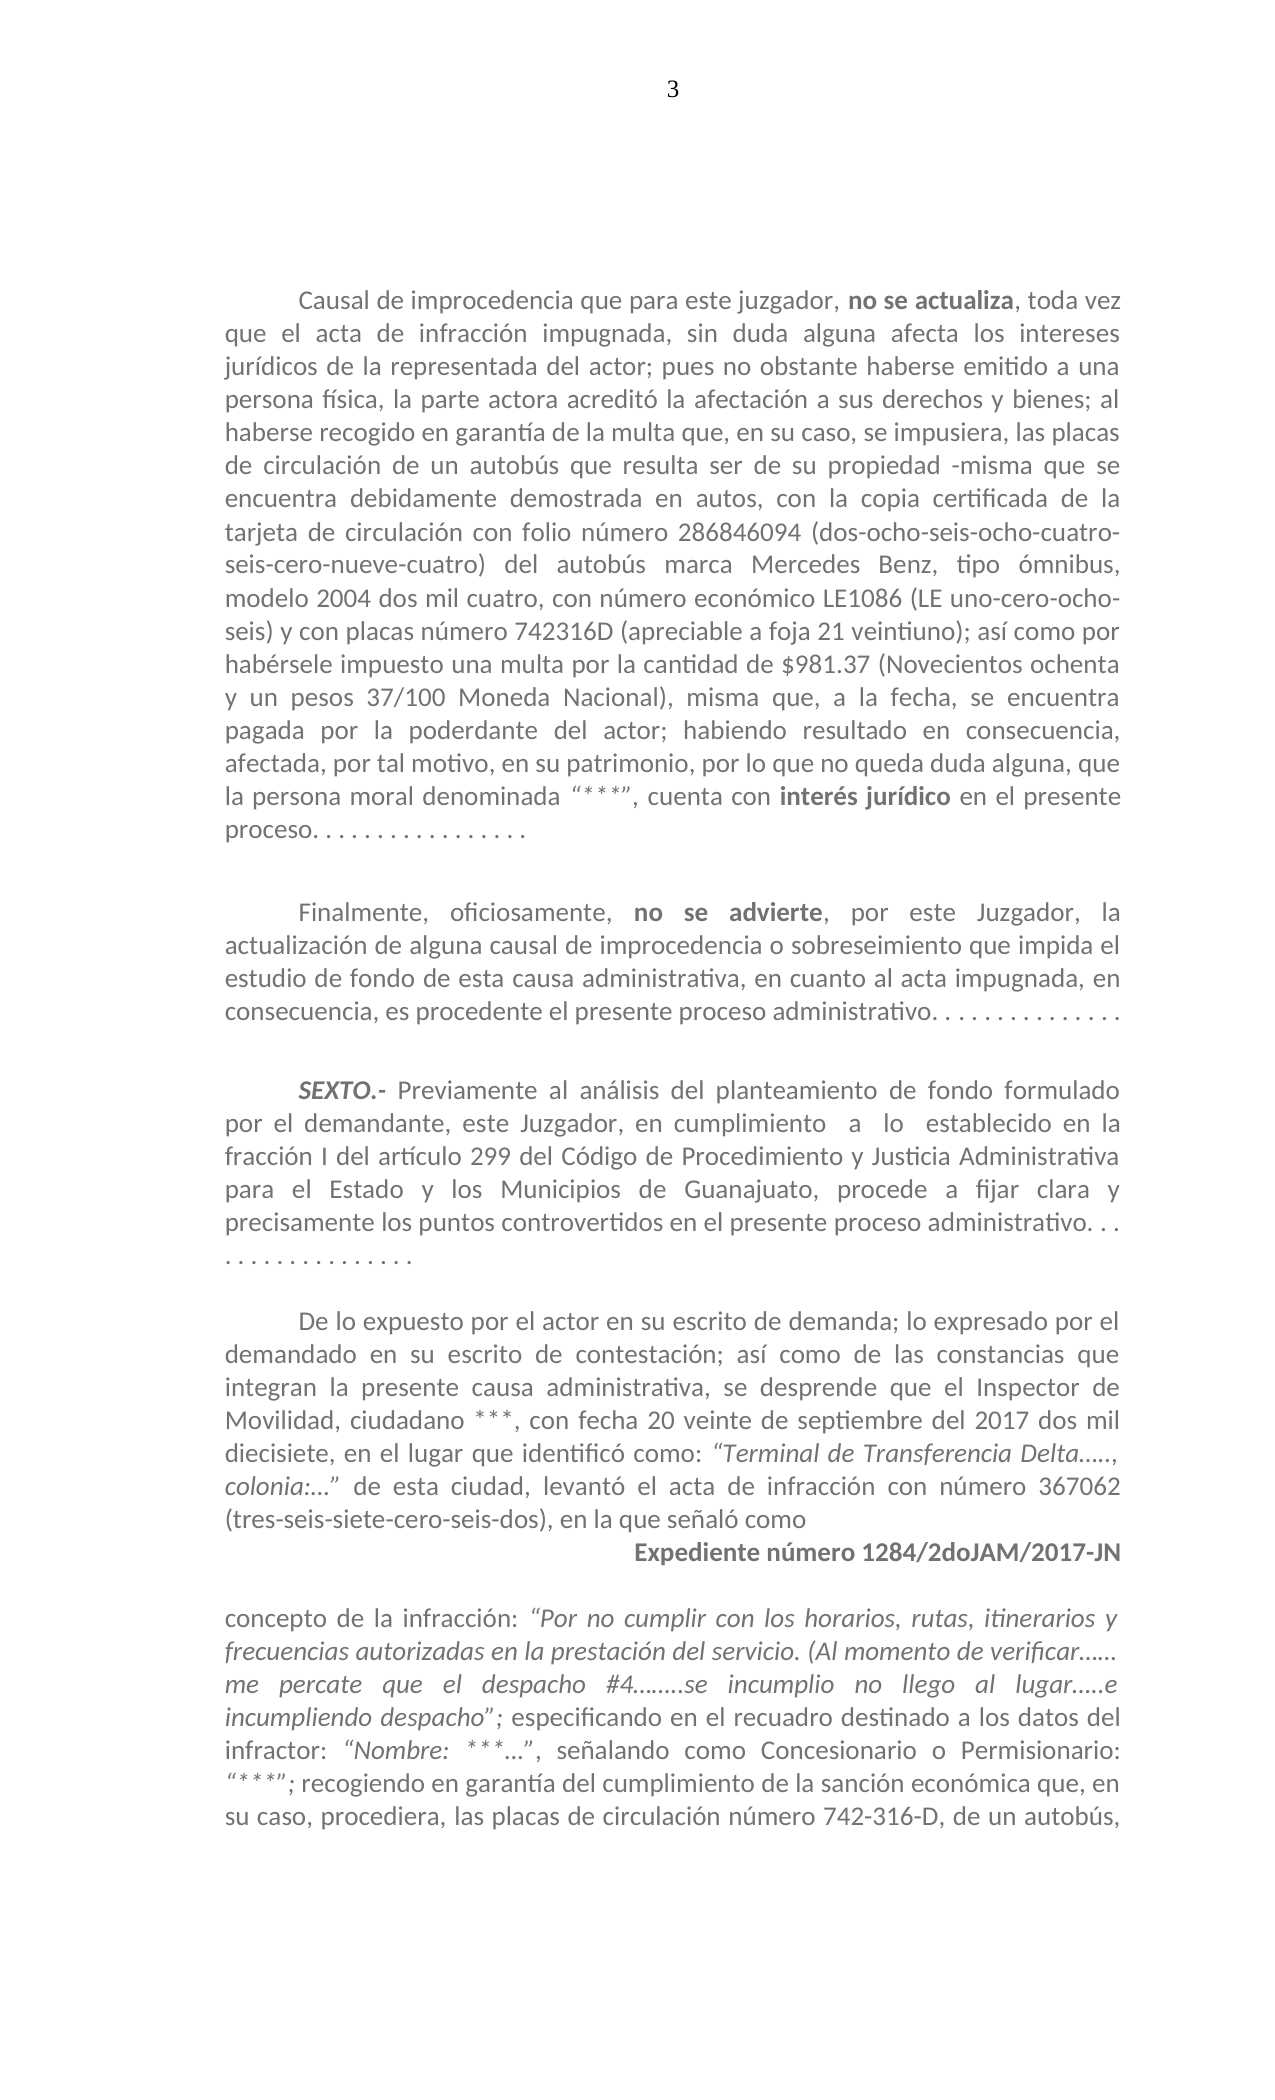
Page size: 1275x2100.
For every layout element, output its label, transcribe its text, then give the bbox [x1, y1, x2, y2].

text Causal de improcedencia que para este juzgador, no se actualiza, toda vez que el acta de infracción impugnada, sin duda alguna afecta los intereses jurídicos de la representada del actor; pues no obstante haberse emitido a una persona física, la parte actora acreditó la afectación a sus derechos y bienes; al haberse recogido en garantía de la multa que, en su caso, se impusiera, las placas de circulación de un autobús que resulta ser de su propiedad -misma que se encuentra debidamente demostrada en autos, con la copia certificada de la tarjeta de circulación con folio número 286846094 (dos-ocho-seis-ocho-cuatro-seis-cero-nueve-cuatro) del autobús marca Mercedes Benz, tipo ómnibus, modelo 2004 dos mil cuatro, con número económico LE1086 (LE uno-cero-ocho-seis) y con placas número 742316D (apreciable a foja 21 veintiuno); así como por habérsele impuesto una multa por la cantidad de $981.37 (Novecientos ochenta y un pesos 37/100 Moneda Nacional), misma que, a la fecha, se encuentra pagada por la poderdante del actor; habiendo resultado en consecuencia, afectada, por tal motivo, en su patrimonio, por lo que no queda duda alguna, que la persona moral denominada “***”, cuenta con interés jurídico en el presente proceso. . . . . . . . . . . . . . . . . [224, 283, 1121, 845]
text De lo expuesto por el actor en su escrito de demanda; lo expresado por el demandado en su escrito de contestación; así como de las constancias que integran la presente causa administrativa, se desprende que el Inspector de Movilidad, ciudadano ***, con fecha 20 veinte de septiembre del 2017 dos mil diecisiete, en el lugar que identificó como: “Terminal de Transferencia Delta….., colonia:…” de esta ciudad, levantó el acta de infracción con número 367062 (tres-seis-siete-cero-seis-dos), en la que señaló como [224, 1304, 1121, 1535]
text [224, 1601, 1121, 1832]
text Expediente número 1284/2doJAM/2017-JN [224, 1535, 1121, 1568]
text Finalmente, oficiosamente, no se advierte, por este Juzgador, la actualización de alguna causal de improcedencia o sobreseimiento que impida el estudio de fondo de esta causa administrativa, en cuanto al acta impugnada, en consecuencia, es procedente el presente proceso administrativo. . . . . . . . . . . . . . . [224, 895, 1121, 1027]
text SEXTO.- Previamente al análisis del planteamiento de fondo formulado por el demandante, este Juzgador, en cumplimiento a lo establecido en la fracción I del artículo 299 del Código de Procedimiento y Justicia Administrativa para el Estado y los Municipios de Guanajuato, procede a fijar clara y precisamente los puntos controvertidos en el presente proceso administrativo. . . . . . . . . . . . . . . . . . [224, 1073, 1121, 1271]
